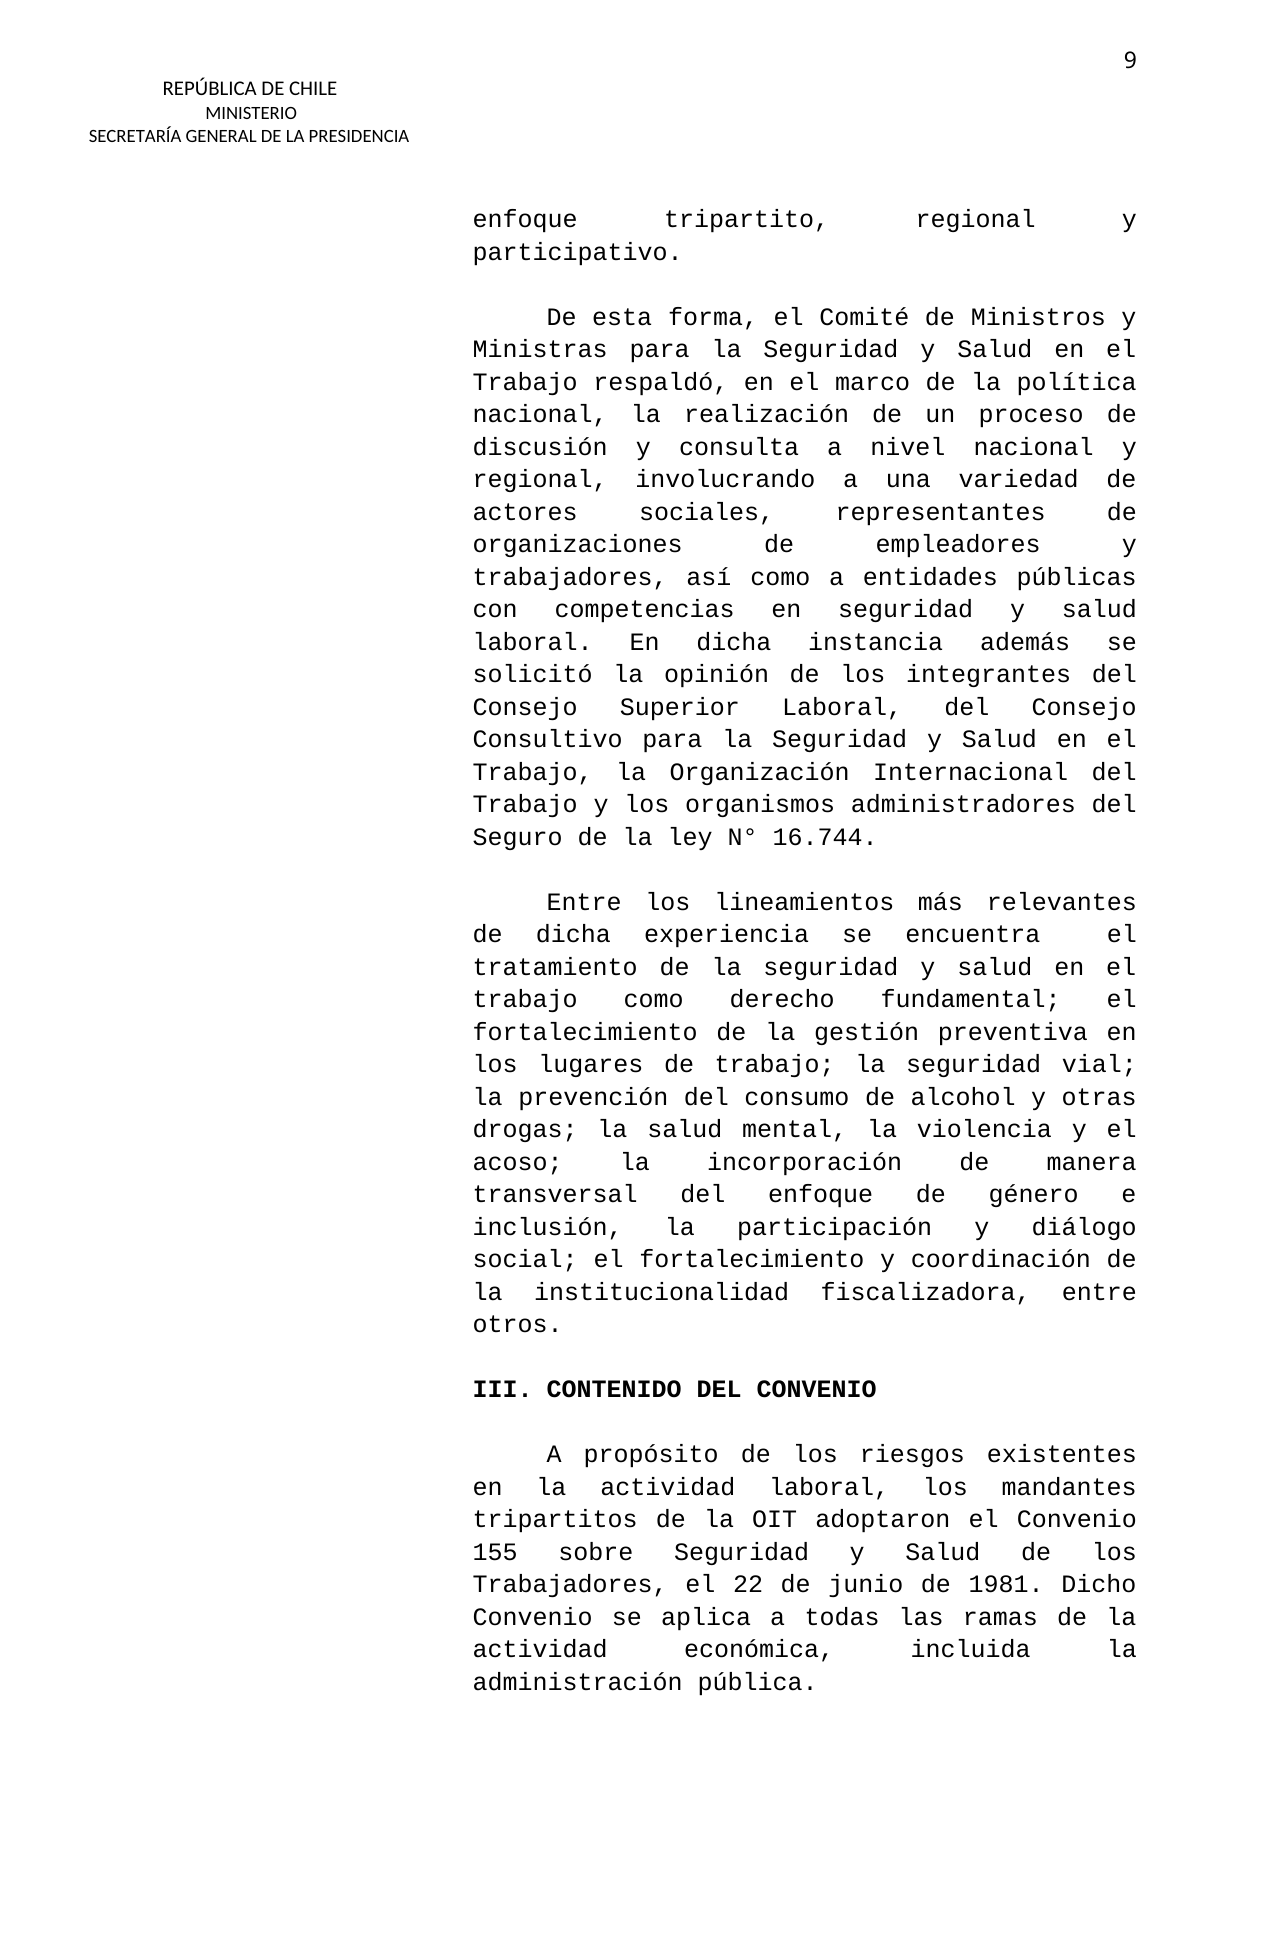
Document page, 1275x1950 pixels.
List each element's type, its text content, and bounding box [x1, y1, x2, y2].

text De esta forma, el Comité de Ministros y Ministras para la Seguridad y Salud en el Trabajo respaldó, en el marco de la política nacional, la realización de un proceso de discusión y consulta a nivel nacional y regional, involucrando a una variedad de actores sociales, representantes de organizaciones de empleadores y trabajadores, así como a entidades públicas con competencias en seguridad y salud laboral. En dicha instancia además se solicitó la opinión de los integrantes del Consejo Superior Laboral, del Consejo Consultivo para la Seguridad y Salud en el Trabajo, la Organización Internacional del Trabajo y los organismos administradores del Seguro de la ley N° 16.744. [472, 304, 1137, 853]
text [472, 207, 1137, 268]
text Entre los lineamientos más relevantes de dicha experiencia se encuentra el tratamiento de la seguridad y salud en el trabajo como derecho fundamental; el fortalecimiento de la gestión preventiva en los lugares de trabajo; la seguridad vial; la prevención del consumo de alcohol y otras drogas; la salud mental, la violencia y el acoso; la incorporación de manera transversal del enfoque de género e inclusión, la participación y diálogo social; el fortalecimiento y coordinación de la institucionalidad fiscalizadora, entre otros. [472, 889, 1137, 1340]
text A propósito de los riesgos existentes en la actividad laboral, los mandantes tripartitos de la OIT adoptaron el Convenio 155 sobre Seguridad y Salud de los Trabajadores, el 22 de junio de 1981. Dicho Convenio se aplica a todas las ramas de la actividad económica, incluida la administración pública. [472, 1442, 1137, 1698]
list CONTENIDO DEL CONVENIO [472, 1377, 1137, 1405]
